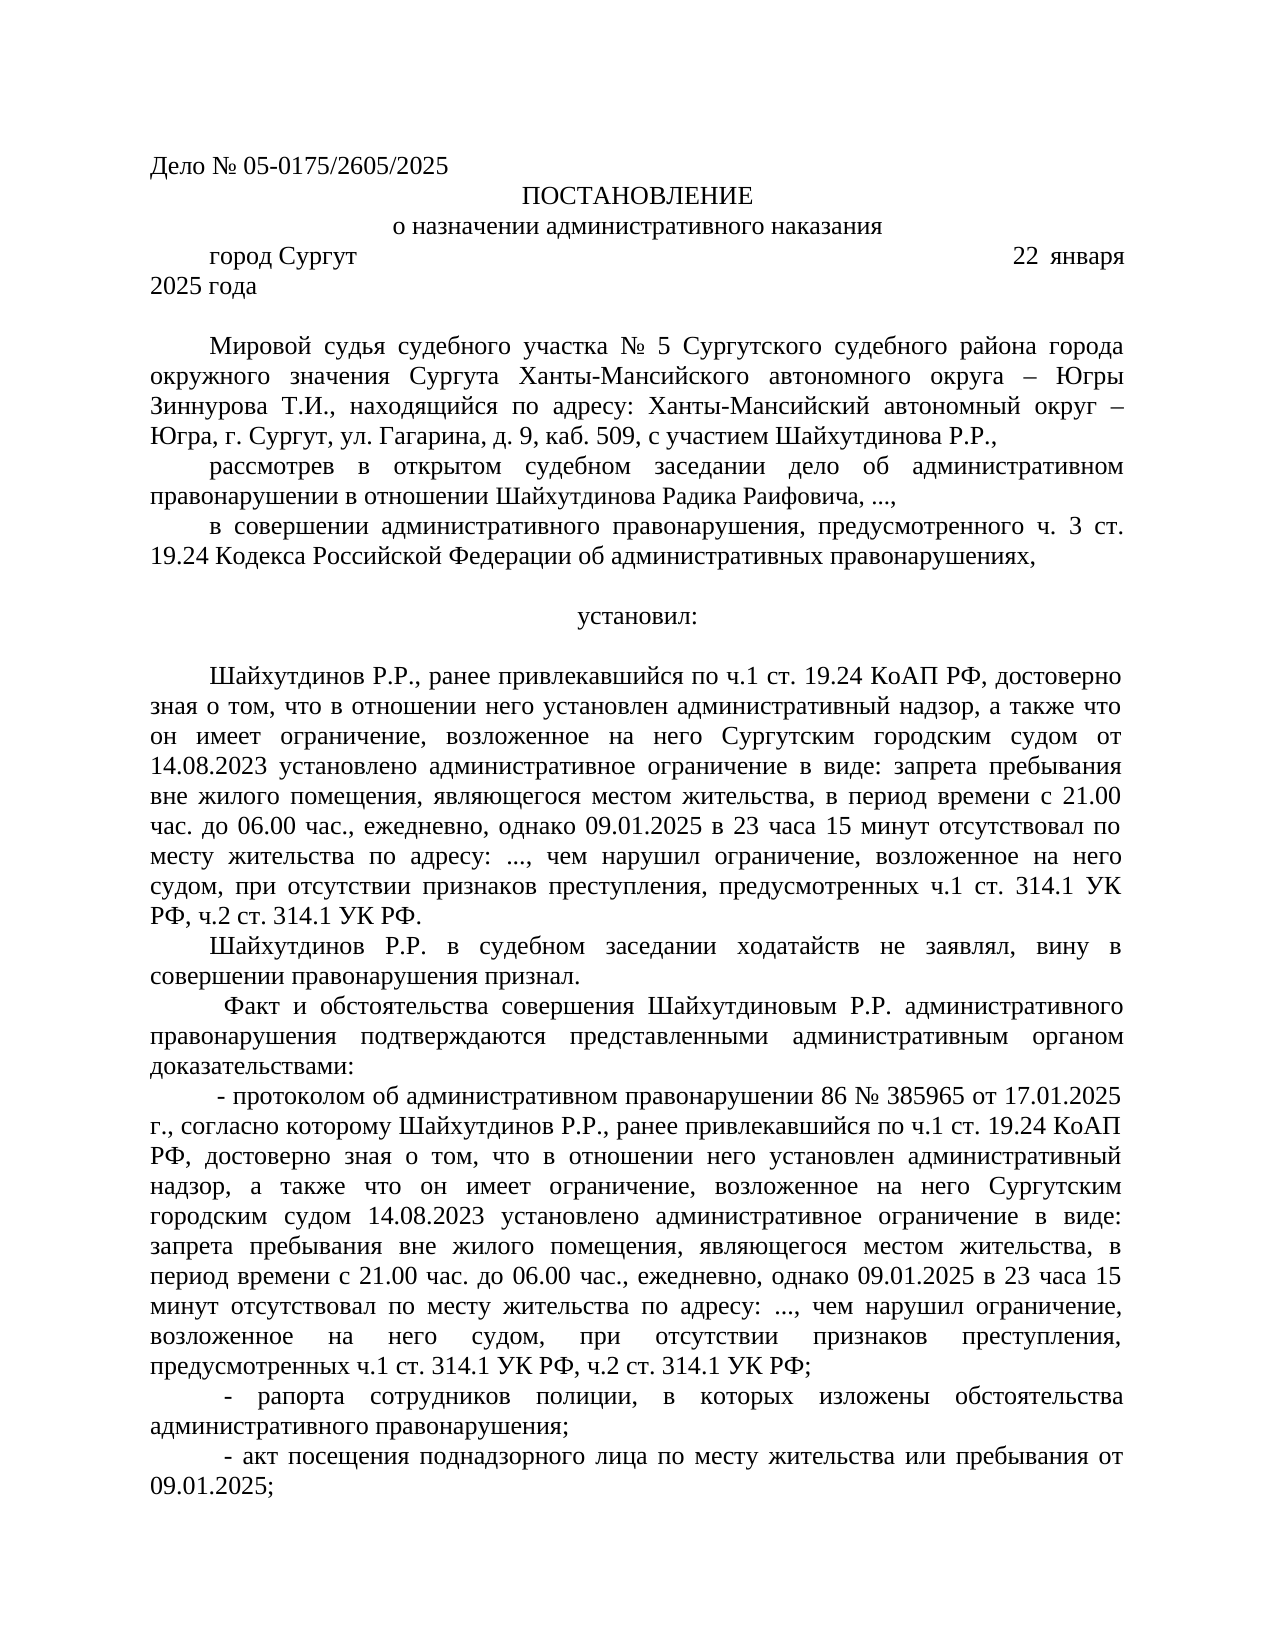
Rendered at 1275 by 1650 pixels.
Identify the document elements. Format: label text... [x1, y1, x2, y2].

text - акт посещения поднадзорного лица по месту жительства или пребывания от 09.01.2025; [150, 1440, 1125, 1500]
text - протоколом об административном правонарушении 86 № 385965 от 17.01.2025 г., согласно которому Шайхутдинов Р.Р., ранее привлекавшийся по ч.1 ст. 19.24 КоАП РФ, достоверно зная о том, что в отношении него установлен административный надзор, а также что он имеет ограничение, возложенное на него Сургутским городским судом 14.08.2023 установлено административное ограничение в виде: запрета пребывания вне жилого помещения, являющегося местом жительства, в период времени с 21.00 час. до 06.00 час., ежедневно, однако 09.01.2025 в 23 часа 15 минут отсутствовал по месту жительства по адресу: ..., чем нарушил ограничение, возложенное на него судом, при отсутствии признаков преступления, предусмотренных ч.1 ст. 314.1 УК РФ, ч.2 ст. 314.1 УК РФ; [150, 1080, 1123, 1380]
text Дело № 05-0175/2605/2025 [150, 150, 1125, 180]
text в совершении административного правонарушения, предусмотренного ч. 3 ст. 19.24 Кодекса Российской Федерации об административных правонарушениях, [150, 510, 1125, 570]
text Шайхутдинов Р.Р. в судебном заседании ходатайств не заявлял, вину в совершении правонарушения признал. [150, 930, 1123, 990]
text Шайхутдинов Р.Р., ранее привлекавшийся по ч.1 ст. 19.24 КоАП РФ, достоверно зная о том, что в отношении него установлен административный надзор, а также что он имеет ограничение, возложенное на него Сургутским городским судом от 14.08.2023 установлено административное ограничение в виде: запрета пребывания вне жилого помещения, являющегося местом жительства, в период времени с 21.00 час. до 06.00 час., ежедневно, однако 09.01.2025 в 23 часа 15 минут отсутствовал по месту жительства по адресу: ..., чем нарушил ограничение, возложенное на него судом, при отсутствии признаков преступления, предусмотренных ч.1 ст. 314.1 УК РФ, ч.2 ст. 314.1 УК РФ. [150, 660, 1123, 930]
text - рапорта сотрудников полиции, в которых изложены обстоятельства административного правонарушения; [150, 1380, 1125, 1440]
text ПОСТАНОВЛЕНИЕ [150, 180, 1125, 210]
text Факт и обстоятельства совершения Шайхутдиновым Р.Р. административного правонарушения подтверждаются представленными административным органом доказательствами: [150, 990, 1125, 1080]
text город Сургут 22 января 2025 года [150, 240, 1125, 300]
text установил: [150, 600, 1125, 630]
text Мировой судья судебного участка № 5 Сургутского судебного района города окружного значения Сургута Ханты-Мансийского автономного округа – Югры Зиннурова Т.И., находящийся по адресу: Ханты-Мансийский автономный округ – Югра, г. Сургут, ул. Гагарина, д. 9, каб. 509, с участием Шайхутдинова Р.Р., [150, 330, 1125, 450]
text о назначении административного наказания [150, 210, 1125, 240]
text рассмотрев в открытом судебном заседании дело об административном правонарушении в отношении Шайхутдинова Радика Раифовича, ..., [150, 450, 1125, 510]
